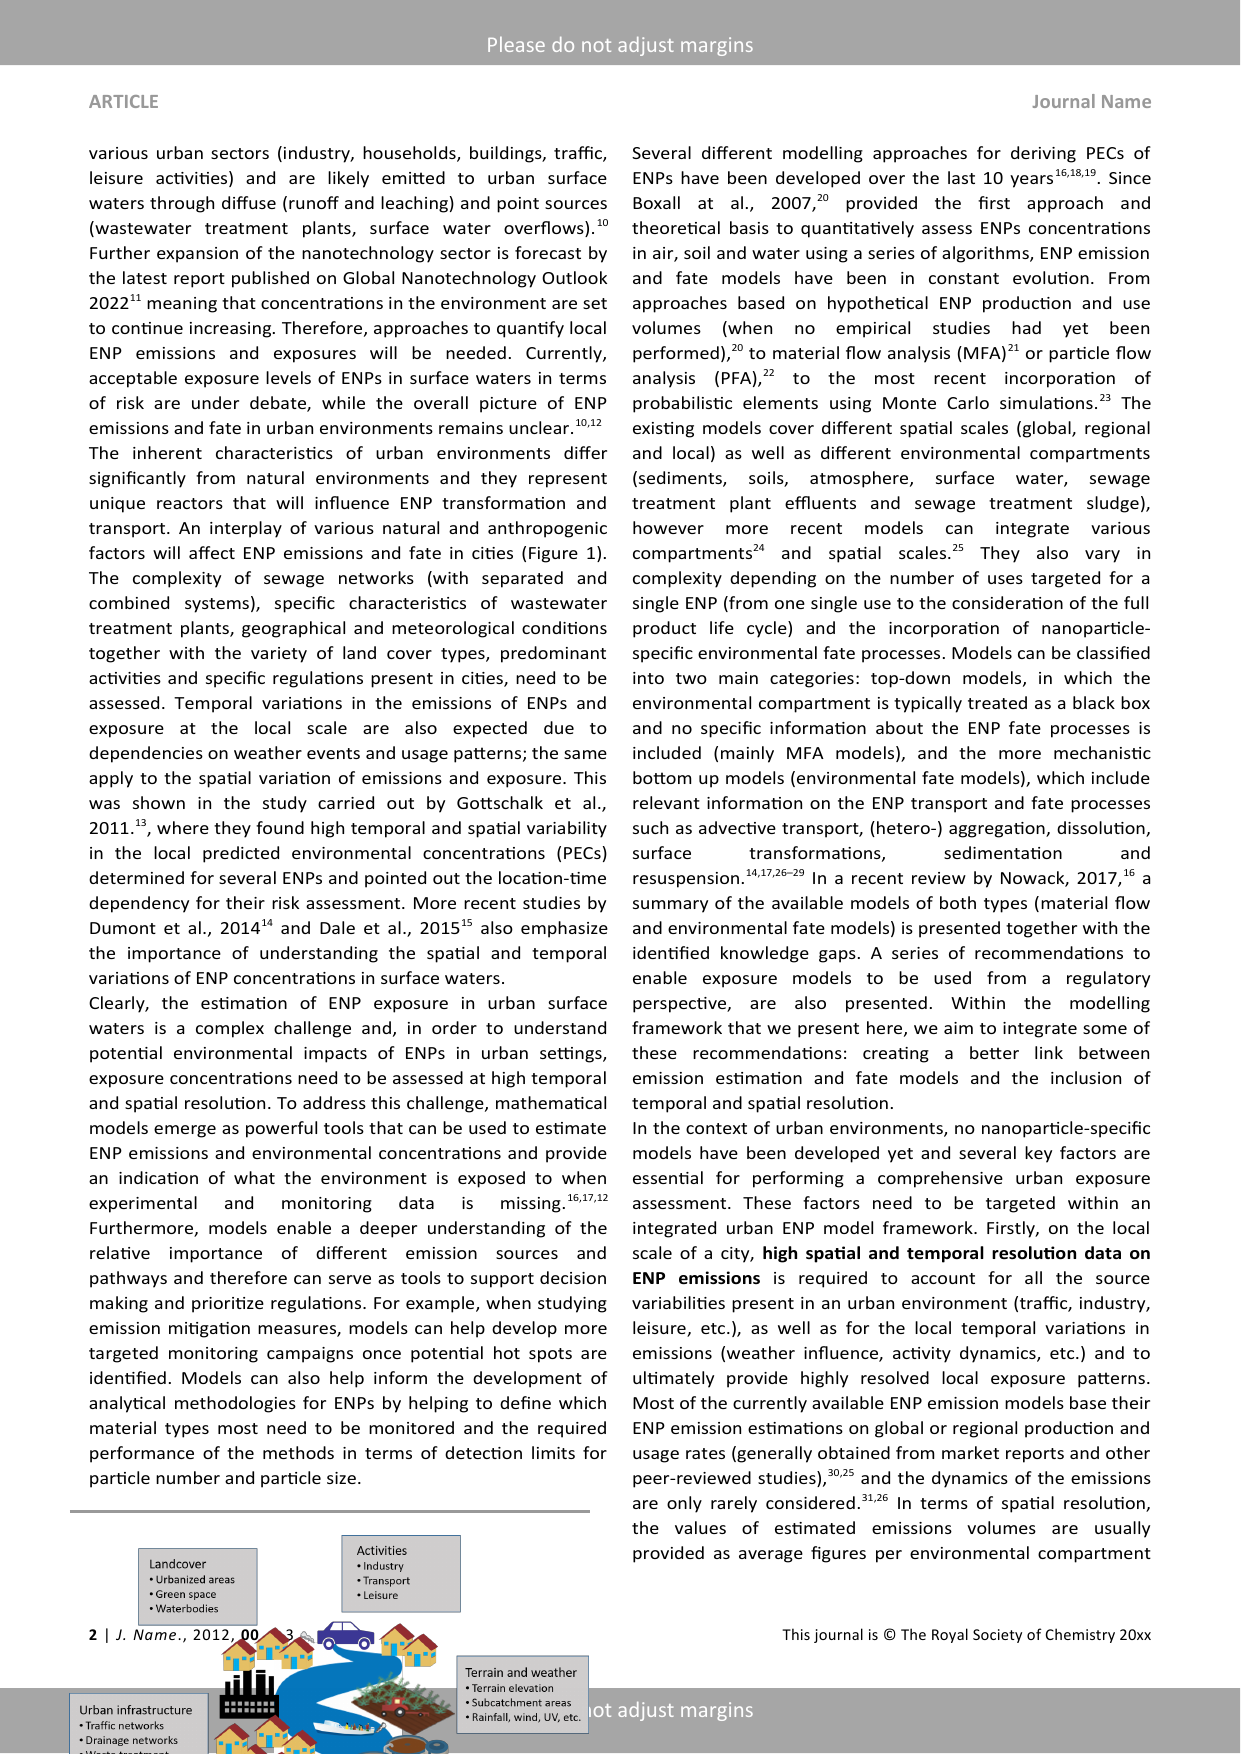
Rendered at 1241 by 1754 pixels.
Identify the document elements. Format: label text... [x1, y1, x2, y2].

text Clearly, the estimation of ENP exposure in urban surface waters is a complex challenge and, in order to understand potential environmental impacts of ENPs in urban settings, exposure concentrations need to be assessed at high temporal and spatial resolution. To address this challenge, mathematical models emerge as powerful tools that can be used to estimate ENP emissions and environmental concentrations and provide an indication of what the environment is exposed to when experimental and monitoring data is missing.16,17,12 Furthermore, models enable a deeper understanding of the relative importance of different emission sources and pathways and therefore can serve as tools to support decision making and prioritize regulations. For example, when studying emission mitigation measures, models can help develop more targeted monitoring campaigns once potential hot spots are identified. Models can also help inform the development of analytical methodologies for ENPs by helping to define which material types most need to be monitored and the required performance of the methods in terms of detection limits for particle number and particle size. [89, 989, 608, 1489]
text Several different modelling approaches for deriving PECs of ENPs have been developed over the last 10 years16,18,19. Since Boxall at al., 2007,20 provided the first approach and theoretical basis to quantitatively assess ENPs concentrations in air, soil and water using a series of algorithms, ENP emission and fate models have been in constant evolution. From approaches based on hypothetical ENP production and use volumes (when no empirical studies had yet been performed),20 to material flow analysis (MFA)21 or particle flow analysis (PFA),22 to the most recent incorporation of probabilistic elements using Monte Carlo simulations.23 The existing models cover different spatial scales (global, regional and local) as well as different environmental compartments (sediments, soils, atmosphere, surface water, sewage treatment plant effluents and sewage treatment sludge), however more recent models can integrate various compartments24 and spatial scales.25 They also vary in complexity depending on the number of uses targeted for a single ENP (from one single use to the consideration of the full product life cycle) and the incorporation of nanoparticle-specific environmental fate processes. Models can be classified into two main categories: top-down models, in which the environmental compartment is typically treated as a black box and no specific information about the ENP fate processes is included (mainly MFA models), and the more mechanistic bottom up models (environmental fate models), which include relevant information on the ENP transport and fate processes such as advective transport, (hetero-) aggregation, dissolution, surface transformations, sedimentation and resuspension.14,17,26–29 In a recent review by Nowack, 2017,16 a summary of the available models of both types (material flow and environmental fate models) is presented together with the identified knowledge gaps. A series of recommendations to enable exposure models to be used from a regulatory perspective, are also presented. Within the modelling framework that we present here, we aim to integrate some of these recommendations: creating a better link between emission estimation and fate models and the inclusion of temporal and spatial resolution. [632, 139, 1152, 1114]
text The inherent characteristics of urban environments differ significantly from natural environments and they represent unique reactors that will influence ENP transformation and transport. An interplay of various natural and anthropogenic factors will affect ENP emissions and fate in cities (Figure 1). The complexity of sewage networks (with separated and combined systems), specific characteristics of wastewater treatment plants, geographical and meteorological conditions together with the variety of land cover types, predominant activities and specific regulations present in cities, need to be assessed. Temporal variations in the emissions of ENPs and exposure at the local scale are also expected due to dependencies on weather events and usage patterns; the same apply to the spatial variation of emissions and exposure. This was shown in the study carried out by Gottschalk et al., 2011.13, where they found high temporal and spatial variability in the local predicted environmental concentrations (PECs) determined for several ENPs and pointed out the location-time dependency for their risk assessment. More recent studies by Dumont et al., 201414 and Dale et al., 201515 also emphasize the importance of understanding the spatial and temporal variations of ENP concentrations in surface waters. [89, 439, 608, 989]
picture [69, 1535, 590, 1754]
